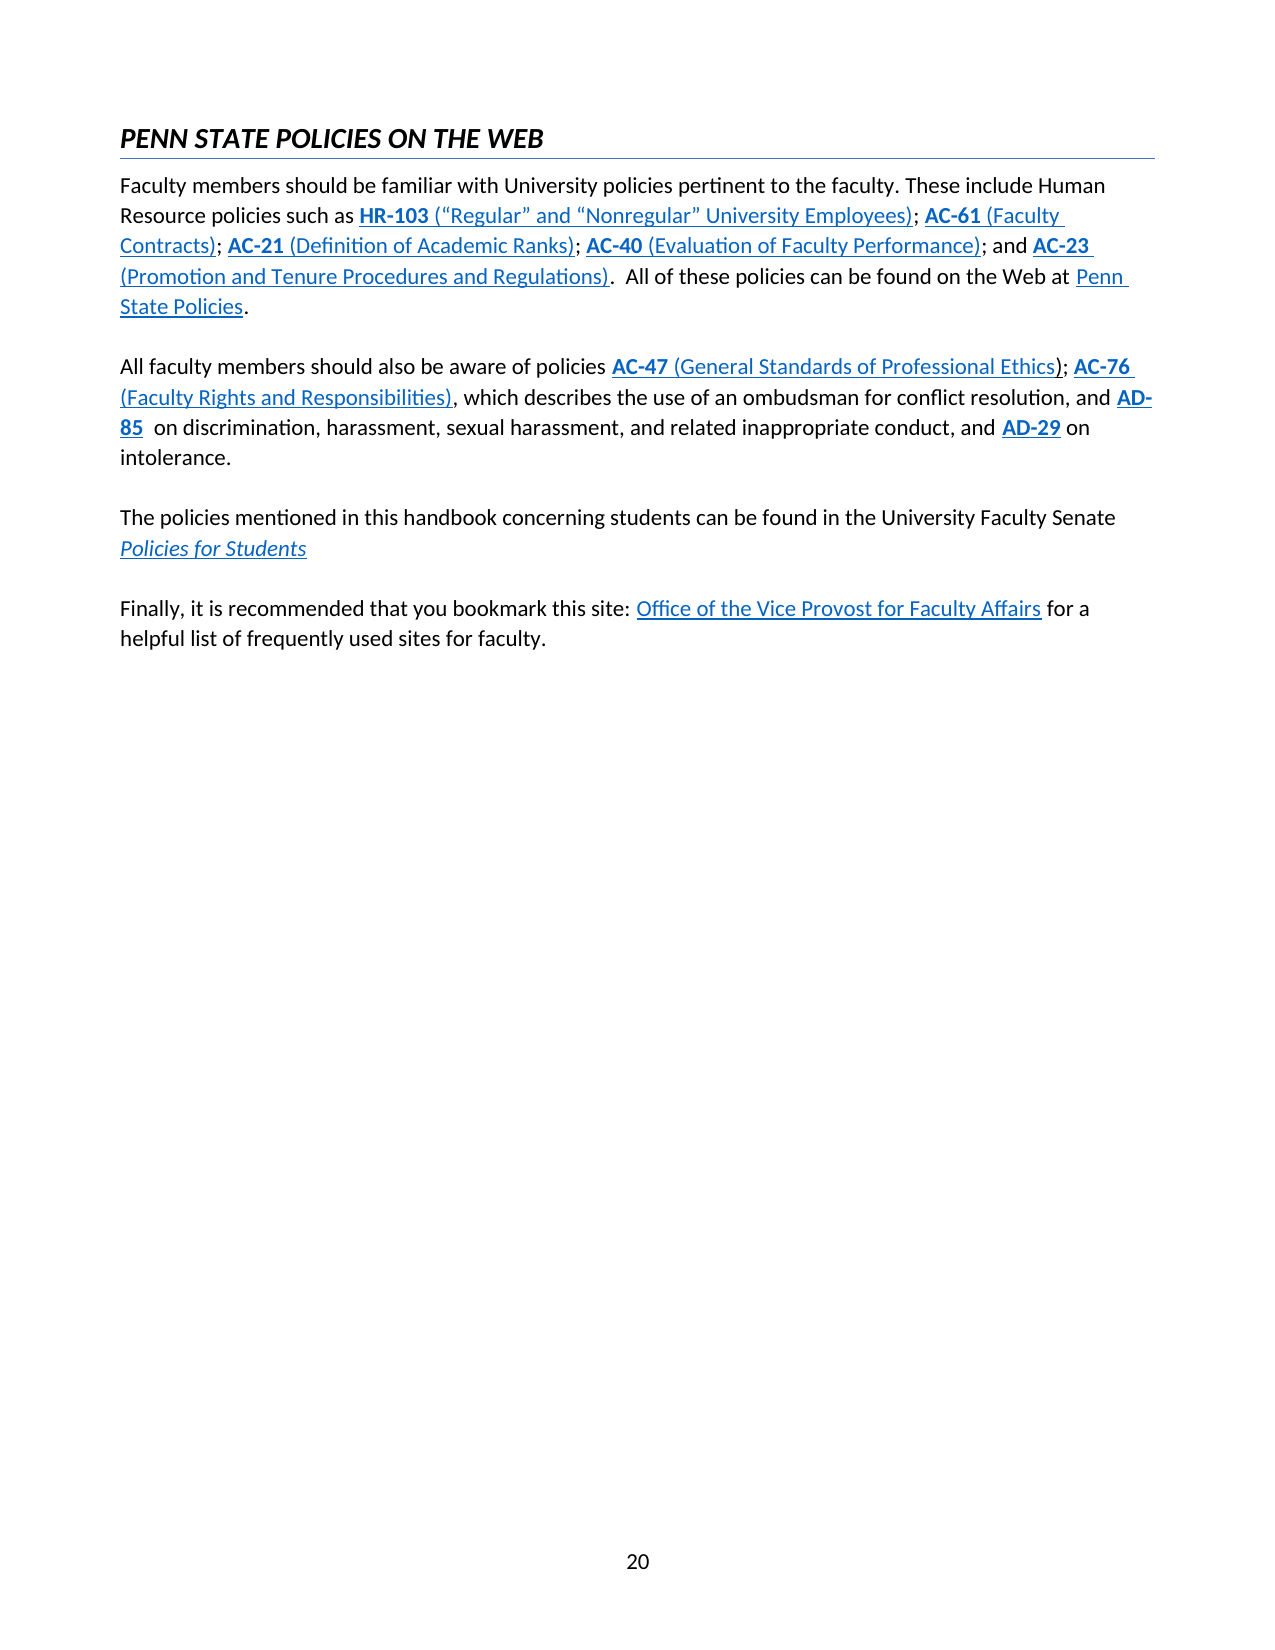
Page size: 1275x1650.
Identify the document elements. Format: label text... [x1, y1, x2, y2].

text Finally, it is recommended that you bookmark this site: Office of the Vice Provost for Faculty Affairs for a helpful list of frequently used sites for faculty. [120, 594, 1155, 652]
text All faculty members should also be aware of policies AC-47 (General Standards of Professional Ethics); AC-76 (Faculty Rights and Responsibilities), which describes the use of an ombudsman for conflict resolution, and AD-85 on discrimination, harassment, sexual harassment, and related inappropriate conduct, and AD-29 on intolerance. [120, 352, 1155, 471]
text Faculty members should be familiar with University policies pertinent to the faculty. These include Human Resource policies such as HR-103 (“Regular” and “Nonregular” University Employees); AC-61 (Faculty Contracts); AC-21 (Definition of Academic Ranks); AC-40 (Evaluation of Faculty Performance); and AC-23 (Promotion and Tenure Procedures and Regulations). All of these policies can be found on the Web at Penn State Policies. [120, 171, 1155, 320]
text The policies mentioned in this handbook concerning students can be found in the University Faculty Senate Policies for Students [120, 503, 1155, 562]
subtitle Penn State Policies on the Web [120, 120, 1155, 158]
